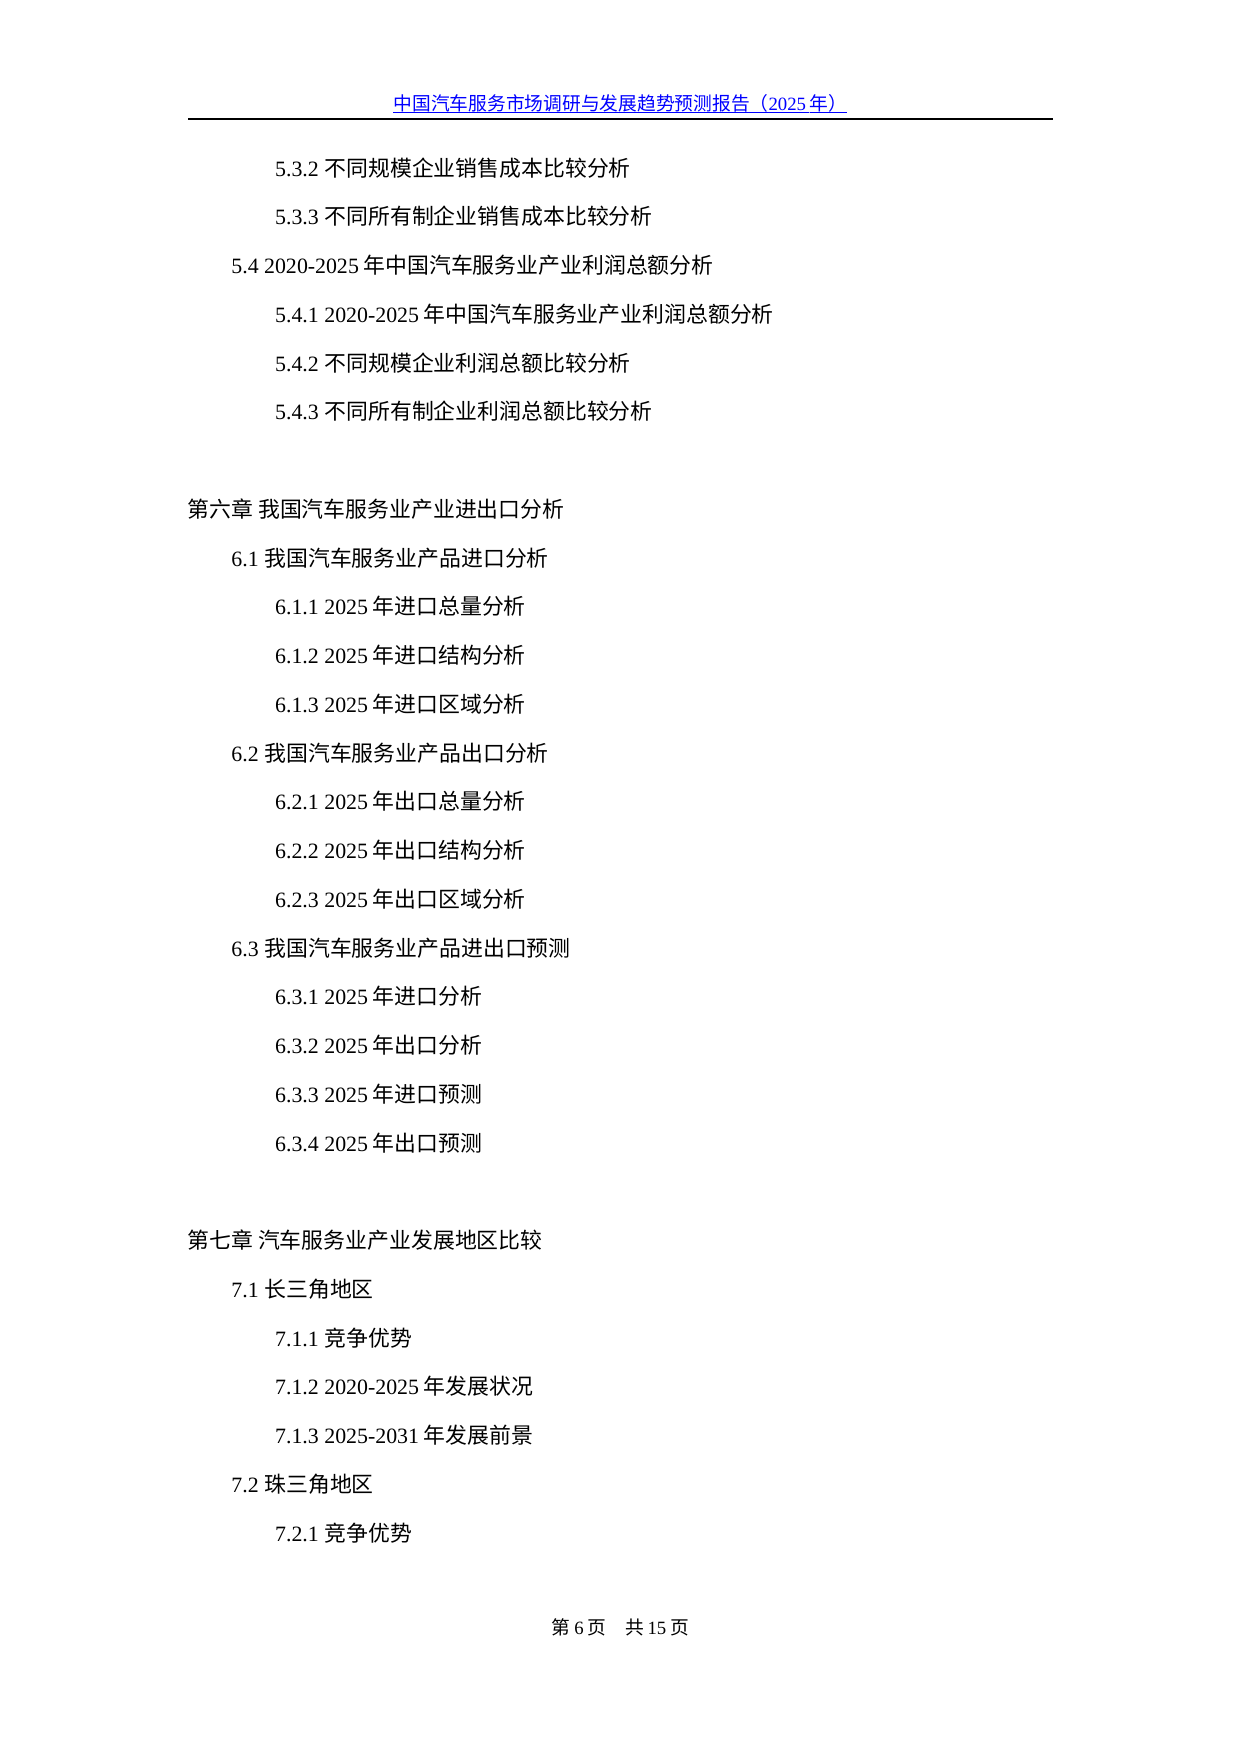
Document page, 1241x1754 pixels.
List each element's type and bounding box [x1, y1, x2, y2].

text [187, 150, 1053, 1548]
